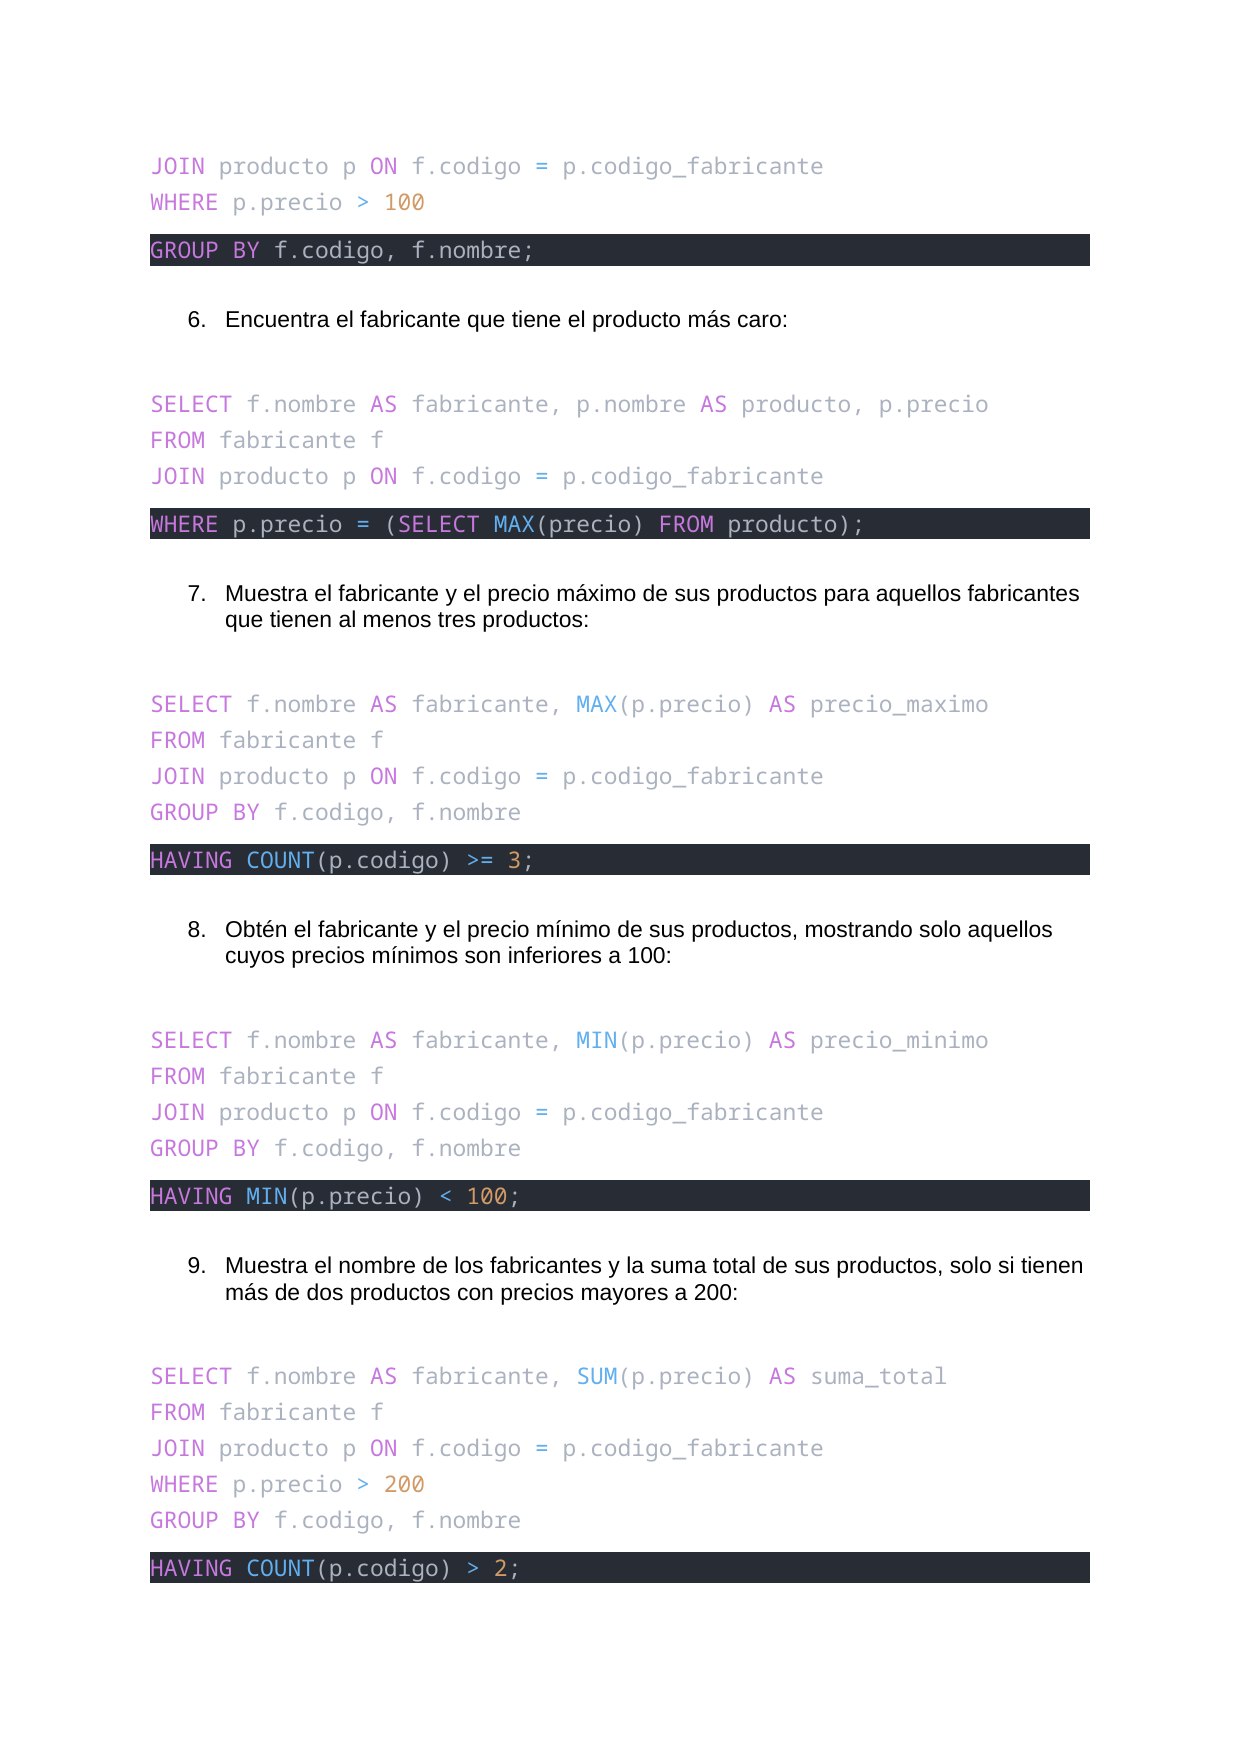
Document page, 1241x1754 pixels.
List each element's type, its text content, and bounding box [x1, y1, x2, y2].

text GROUP BY f.codigo, f.nombre [150, 1132, 1090, 1163]
text SELECT f.nombre AS fabricante, MAX(p.precio) AS precio_maximo [150, 688, 1090, 719]
text SELECT f.nombre AS fabricante, SUM(p.precio) AS suma_total [150, 1360, 1090, 1391]
text GROUP BY f.codigo, f.nombre; [150, 234, 1090, 266]
text SELECT f.nombre AS fabricante, MIN(p.precio) AS precio_minimo [150, 1024, 1090, 1055]
text FROM fabricante f [150, 1396, 1090, 1427]
text WHERE p.precio = (SELECT MAX(precio) FROM producto); [150, 508, 1090, 539]
text JOIN producto p ON f.codigo = p.codigo_fabricante [150, 1432, 1090, 1463]
text FROM fabricante f [150, 1060, 1090, 1091]
text FROM fabricante f [150, 724, 1090, 755]
text JOIN producto p ON f.codigo = p.codigo_fabricante [150, 760, 1090, 791]
text HAVING COUNT(p.codigo) > 2; [150, 1552, 1090, 1583]
list Muestra el fabricante y el precio máximo de sus productos para aquellos fabricantes que tienen al menos tres productos: [187, 580, 1090, 633]
text JOIN producto p ON f.codigo = p.codigo_fabricante [150, 150, 1090, 181]
text JOIN producto p ON f.codigo = p.codigo_fabricante [150, 460, 1090, 491]
text SELECT f.nombre AS fabricante, p.nombre AS producto, p.precio [150, 388, 1090, 419]
text WHERE p.precio > 100 [150, 186, 1090, 217]
list Obtén el fabricante y el precio mínimo de sus productos, mostrando solo aquellos cuyos precios mínimos son inferiores a 100: [187, 916, 1090, 969]
text HAVING MIN(p.precio) < 100; [150, 1180, 1090, 1211]
text WHERE p.precio > 200 [150, 1468, 1090, 1499]
text GROUP BY f.codigo, f.nombre [150, 796, 1090, 827]
list Encuentra el fabricante que tiene el producto más caro: [187, 306, 1090, 333]
text HAVING COUNT(p.codigo) >= 3; [150, 844, 1090, 875]
text GROUP BY f.codigo, f.nombre [150, 1504, 1090, 1535]
text FROM fabricante f [150, 424, 1090, 455]
text JOIN producto p ON f.codigo = p.codigo_fabricante [150, 1096, 1090, 1127]
list Muestra el nombre de los fabricantes y la suma total de sus productos, solo si tienen más de dos productos con precios mayores a 200: [187, 1252, 1090, 1305]
